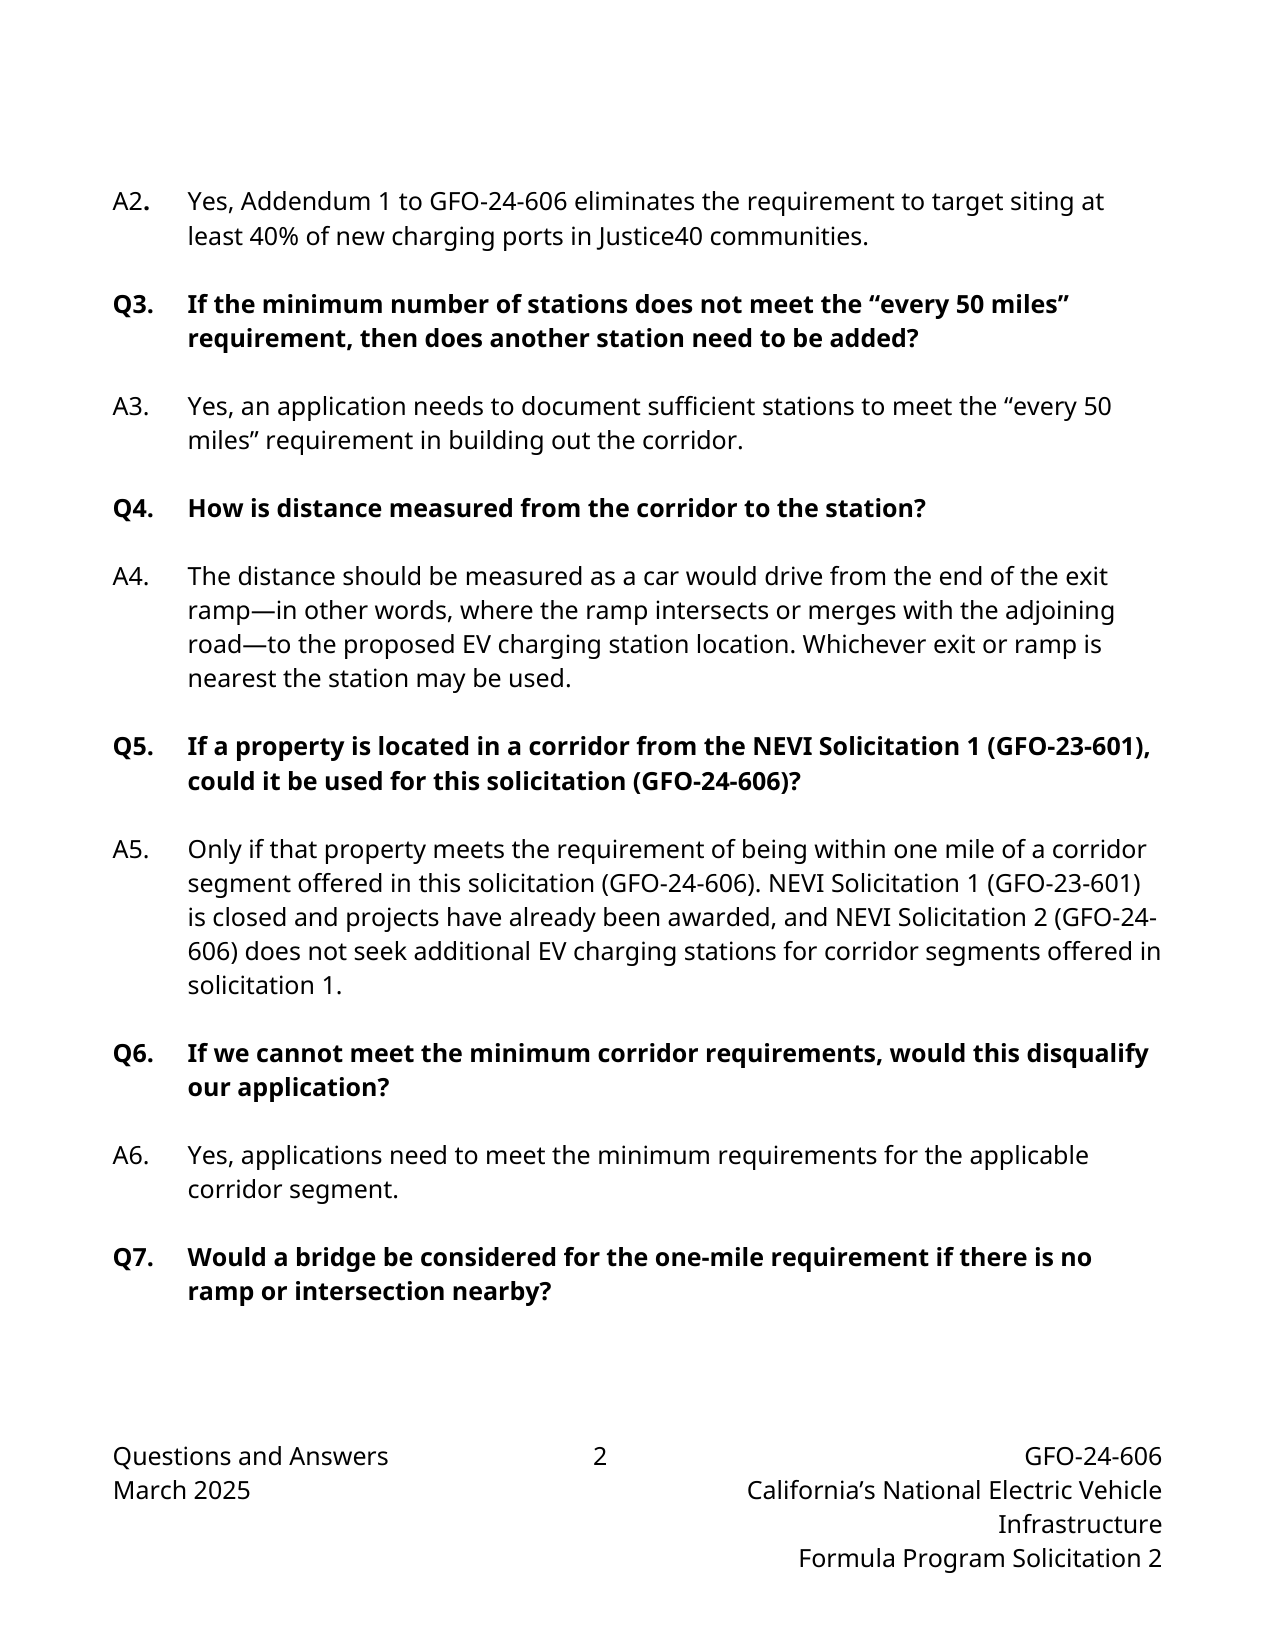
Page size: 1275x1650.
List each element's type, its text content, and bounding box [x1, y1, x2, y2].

text Q5. If a property is located in a corridor from the NEVI Solicitation 1 (GFO-23-601), could it be used for this solicitation (GFO-24-606)? [112, 729, 1162, 797]
text A5. Only if that property meets the requirement of being within one mile of a corridor segment offered in this solicitation (GFO-24-606). NEVI Solicitation 1 (GFO-23-601) is closed and projects have already been awarded, and NEVI Solicitation 2 (GFO-24-606) does not seek additional EV charging stations for corridor segments offered in solicitation 1. [112, 831, 1162, 1002]
text Q7. Would a bridge be considered for the one-mile requirement if there is no ramp or intersection nearby? [112, 1240, 1162, 1308]
text A6. Yes, applications need to meet the minimum requirements for the applicable corridor segment. [112, 1138, 1162, 1206]
text Q3. If the minimum number of stations does not meet the “every 50 miles” requirement, then does another station need to be added? [112, 286, 1162, 354]
text Q6. If we cannot meet the minimum corridor requirements, would this disqualify our application? [112, 1036, 1162, 1104]
text A2. Yes, Addendum 1 to GFO-24-606 eliminates the requirement to target siting at least 40% of new charging ports in Justice40 communities. [112, 184, 1162, 252]
text Q4. How is distance measured from the corridor to the station? [112, 491, 1162, 525]
text A3. Yes, an application needs to document sufficient stations to meet the “every 50 miles” requirement in building out the corridor. [112, 388, 1162, 457]
text A4. The distance should be measured as a car would drive from the end of the exit ramp—in other words, where the ramp intersects or merges with the adjoining road—to the proposed EV charging station location. Whichever exit or ramp is nearest the station may be used. [112, 559, 1162, 695]
